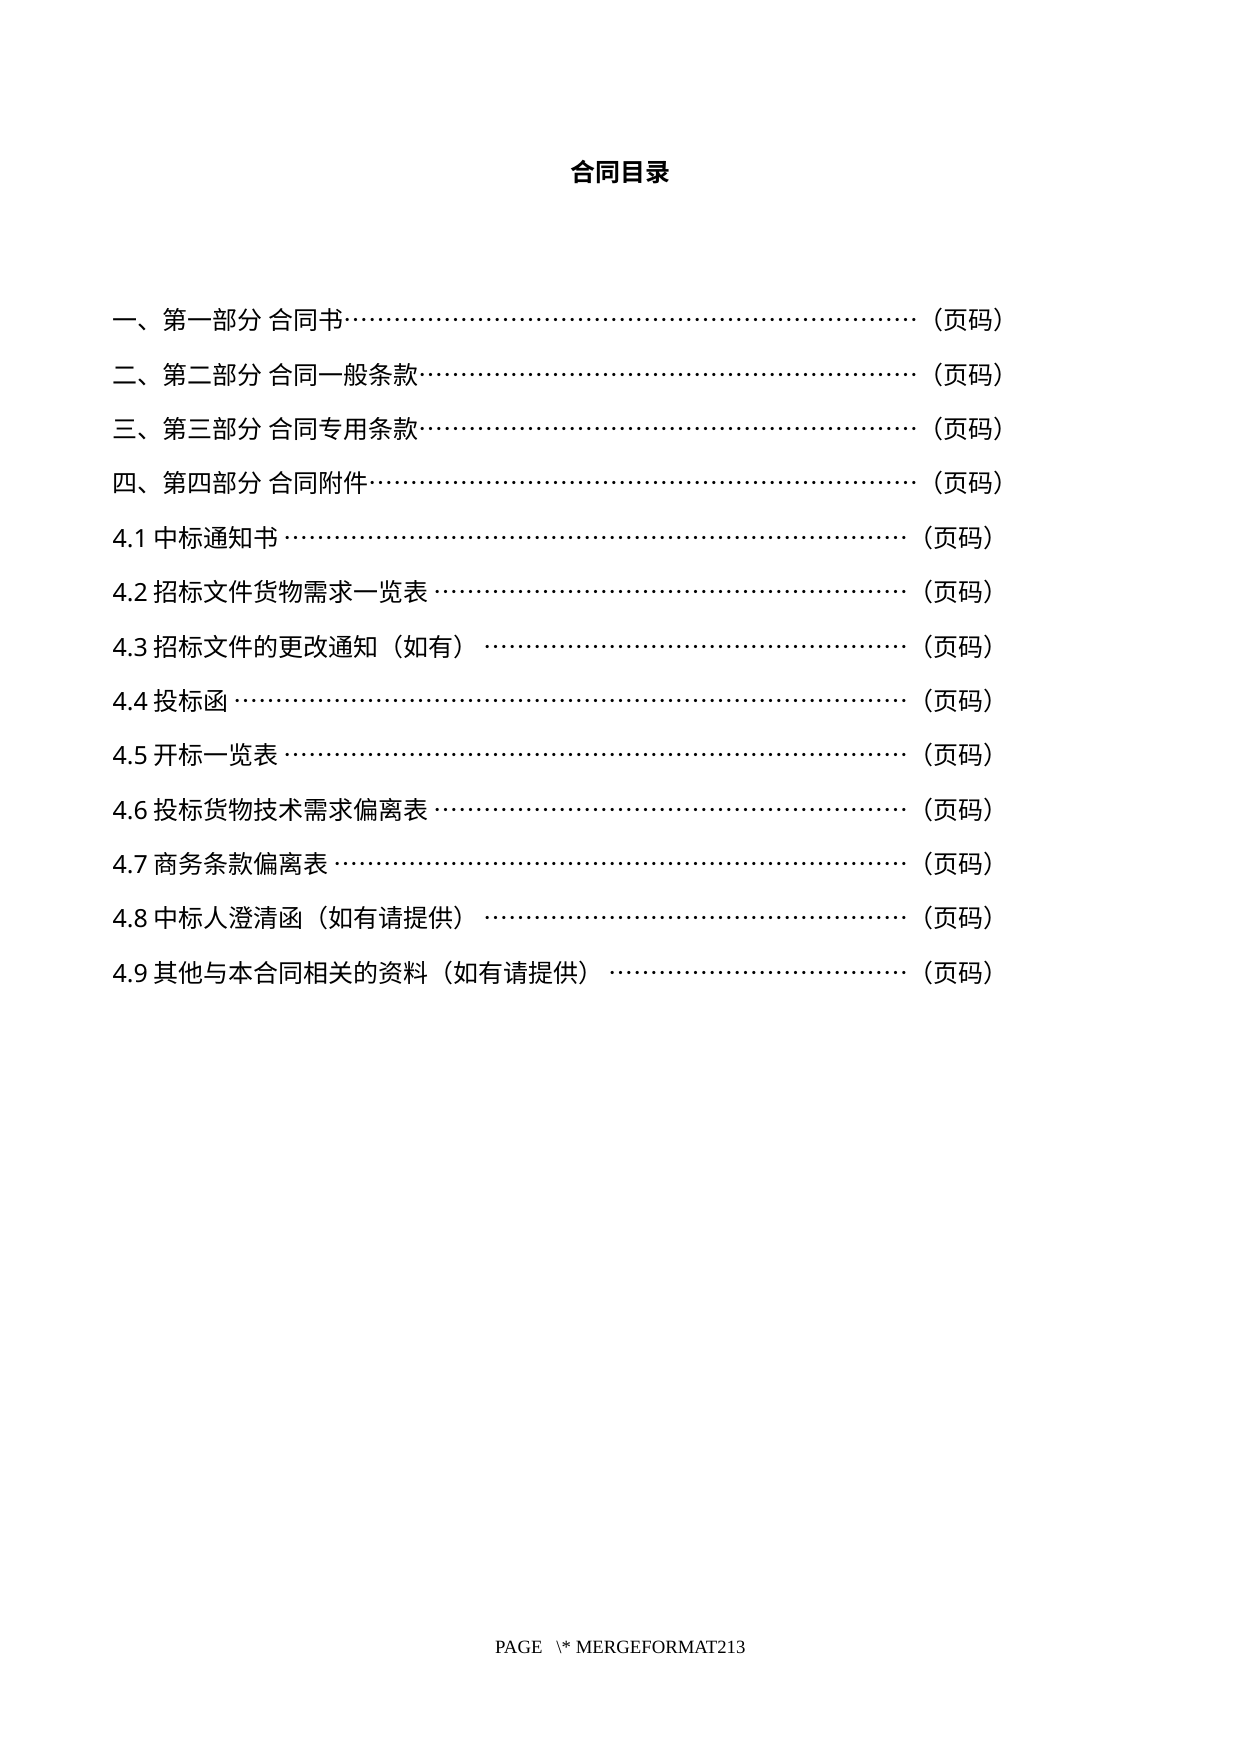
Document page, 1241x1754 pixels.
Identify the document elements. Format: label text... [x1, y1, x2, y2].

text 一、第一部分 合同书……………………………………………………………（页码） [112, 301, 1128, 337]
text 四、第四部分 合同附件…………………………………………………………（页码） [112, 464, 1128, 500]
text 三、第三部分 合同专用条款……………………………………………………（页码） [112, 409, 1128, 446]
text 4.5开标一览表 …………………………………………………………………（页码） [112, 736, 1128, 772]
text 4.6投标货物技术需求偏离表 …………………………………………………（页码） [112, 790, 1128, 826]
text 4.9其他与本合同相关的资料（如有请提供） ………………………………（页码） [112, 953, 1128, 989]
text 4.3招标文件的更改通知（如有） ……………………………………………（页码） [112, 627, 1128, 663]
text 二、第二部分 合同一般条款……………………………………………………（页码） [112, 355, 1128, 391]
text 合同目录 [112, 153, 1128, 189]
text 4.1中标通知书 …………………………………………………………………（页码） [112, 518, 1128, 554]
text 4.8中标人澄清函（如有请提供） ……………………………………………（页码） [112, 899, 1128, 935]
text 4.7商务条款偏离表 ……………………………………………………………（页码） [112, 844, 1128, 881]
text 4.4投标函 ………………………………………………………………………（页码） [112, 681, 1128, 718]
text 4.2招标文件货物需求一览表 …………………………………………………（页码） [112, 573, 1128, 609]
